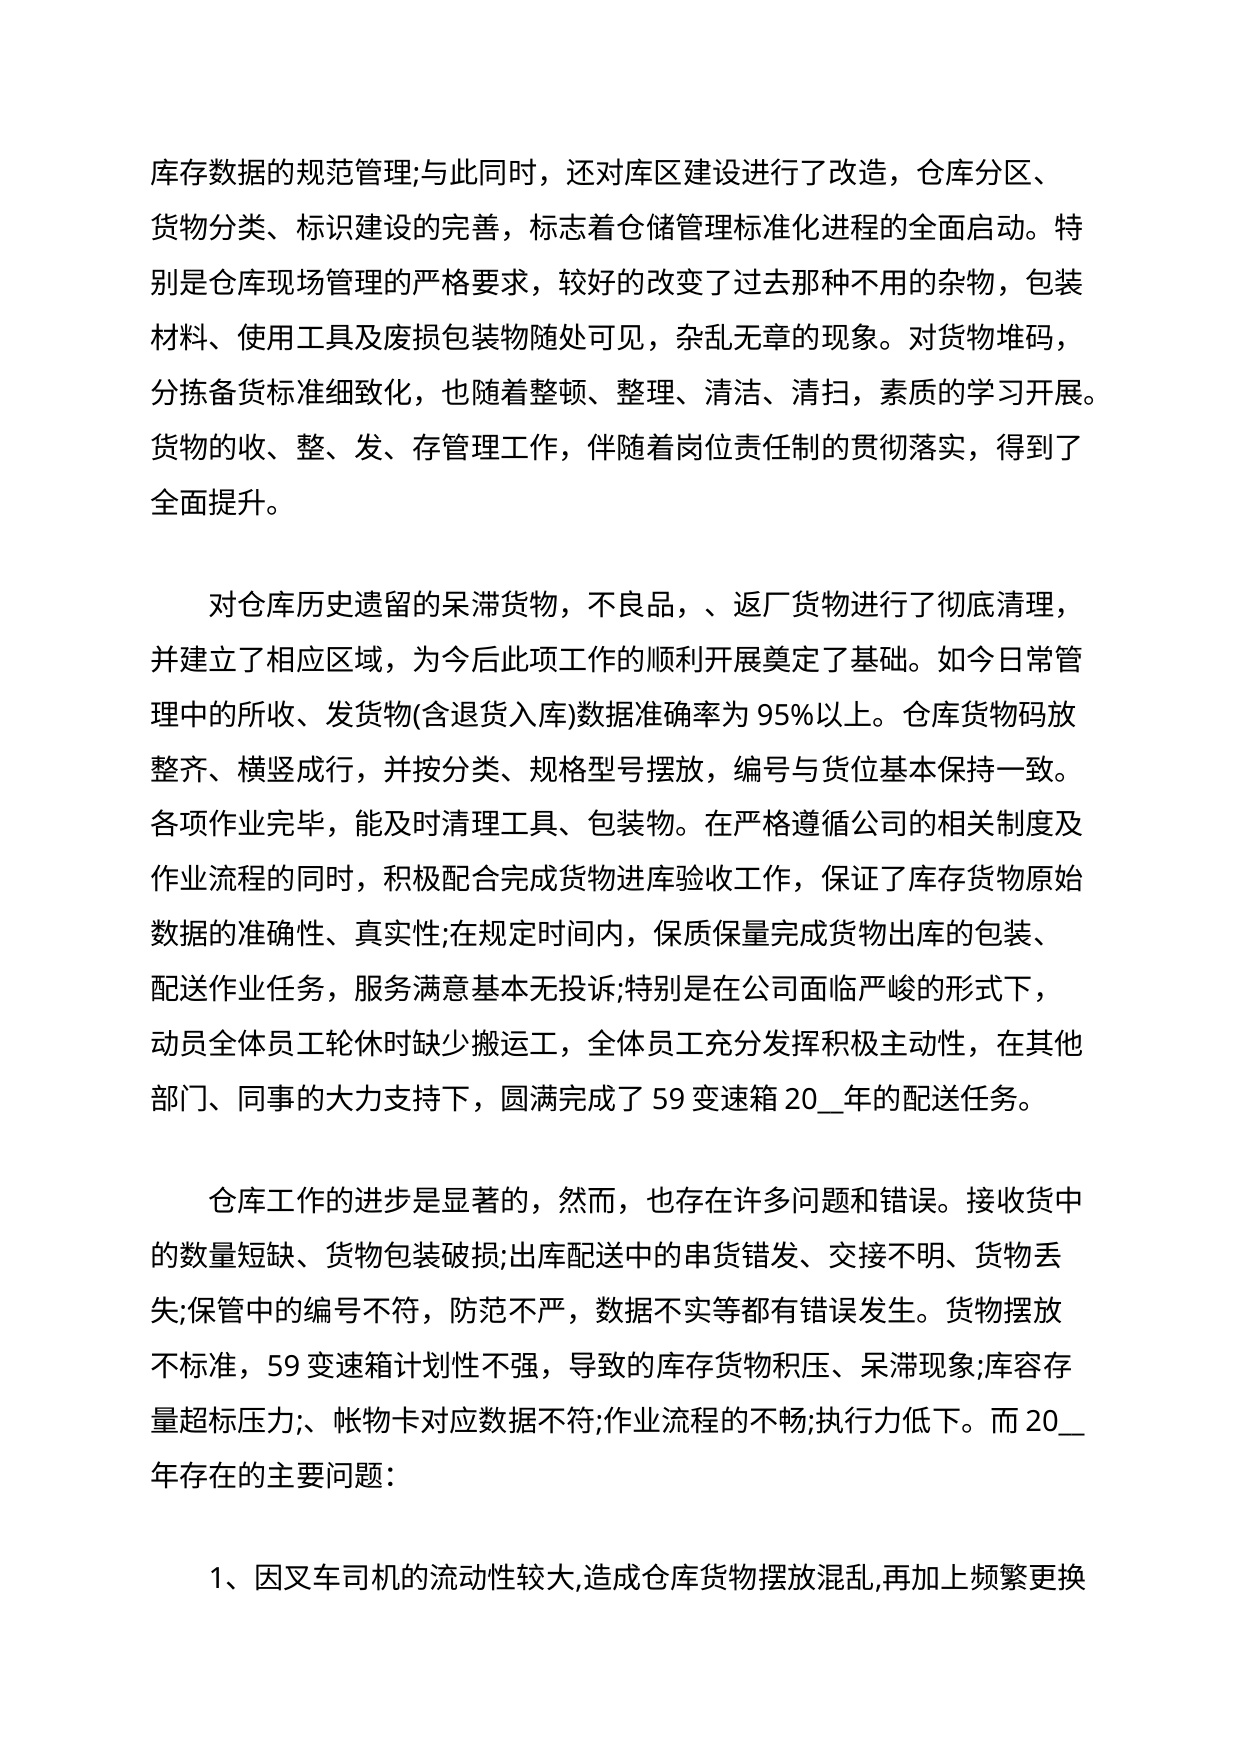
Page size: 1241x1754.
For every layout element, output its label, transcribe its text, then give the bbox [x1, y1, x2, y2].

text 对仓库历史遗留的呆滞货物，不良品，、返厂货物进行了彻底清理，并建立了相应区域，为今后此项工作的顺利开展奠定了基础。如今日常管理中的所收、发货物(含退货入库)数据准确率为95%以上。仓库货物码放整齐、横竖成行，并按分类、规格型号摆放，编号与货位基本保持一致。各项作业完毕，能及时清理工具、包装物。在严格遵循公司的相关制度及作业流程的同时，积极配合完成货物进库验收工作，保证了库存货物原始数据的准确性、真实性;在规定时间内，保质保量完成货物出库的包装、配送作业任务，服务满意基本无投诉;特别是在公司面临严峻的形式下，动员全体员工轮休时缺少搬运工，全体员工充分发挥积极主动性，在其他部门、同事的大力支持下，圆满完成了59变速箱20__年的配送任务。 [150, 581, 1090, 1118]
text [150, 1554, 1090, 1597]
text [150, 150, 1090, 522]
text 仓库工作的进步是显著的，然而，也存在许多问题和错误。接收货中的数量短缺、货物包装破损;出库配送中的串货错发、交接不明、货物丢失;保管中的编号不符，防范不严，数据不实等都有错误发生。货物摆放不标准，59变速箱计划性不强，导致的库存货物积压、呆滞现象;库容存量超标压力;、帐物卡对应数据不符;作业流程的不畅;执行力低下。而20__年存在的主要问题： [150, 1178, 1090, 1495]
